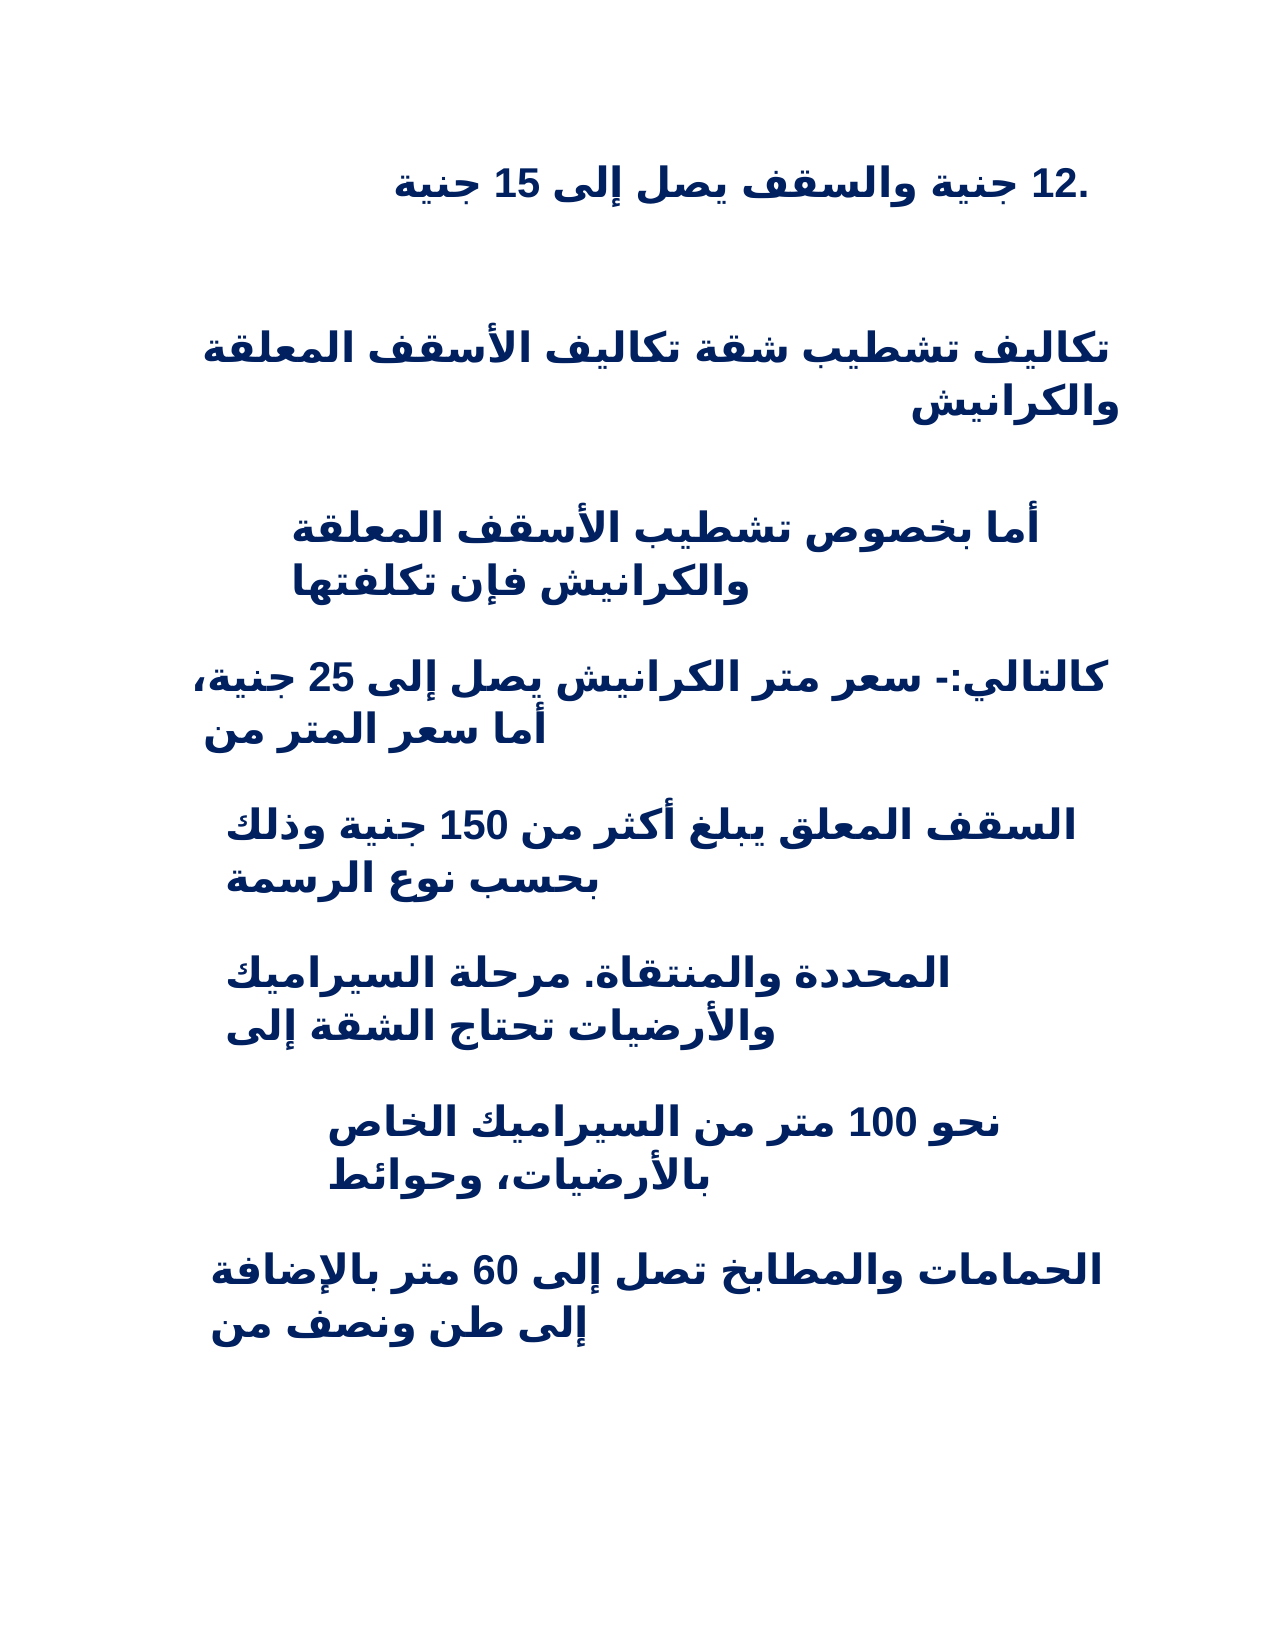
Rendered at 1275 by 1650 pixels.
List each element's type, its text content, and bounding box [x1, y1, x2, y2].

text كالتالي:- سعر متر الكرانيش يصل إلى 25 جنية، أما سعر المتر من [192, 652, 1111, 753]
text .12 جنية والسقف يصل إلى 15 جنية [192, 158, 1101, 206]
text المحددة والمنتقاة. مرحلة السيراميك والأرضيات تحتاج الشقة إلى [214, 949, 1111, 1049]
text الحمامات والمطابخ تصل إلى 60 متر بالإضافة إلى طن ونصف من [199, 1246, 1111, 1346]
text أما بخصوص تشطيب الأسقف المعلقة والكرانيش فإن تكلفتها [280, 503, 1111, 604]
text نحو 100 متر من السيراميك الخاص بالأرضيات، وحوائط [316, 1097, 1111, 1198]
text السقف المعلق يبلغ أكثر من 150 جنية وذلك بحسب نوع الرسمة [214, 800, 1111, 901]
text تكاليف تشطيب شقة تكاليف الأسقف المعلقة والكرانيش [192, 324, 1123, 424]
